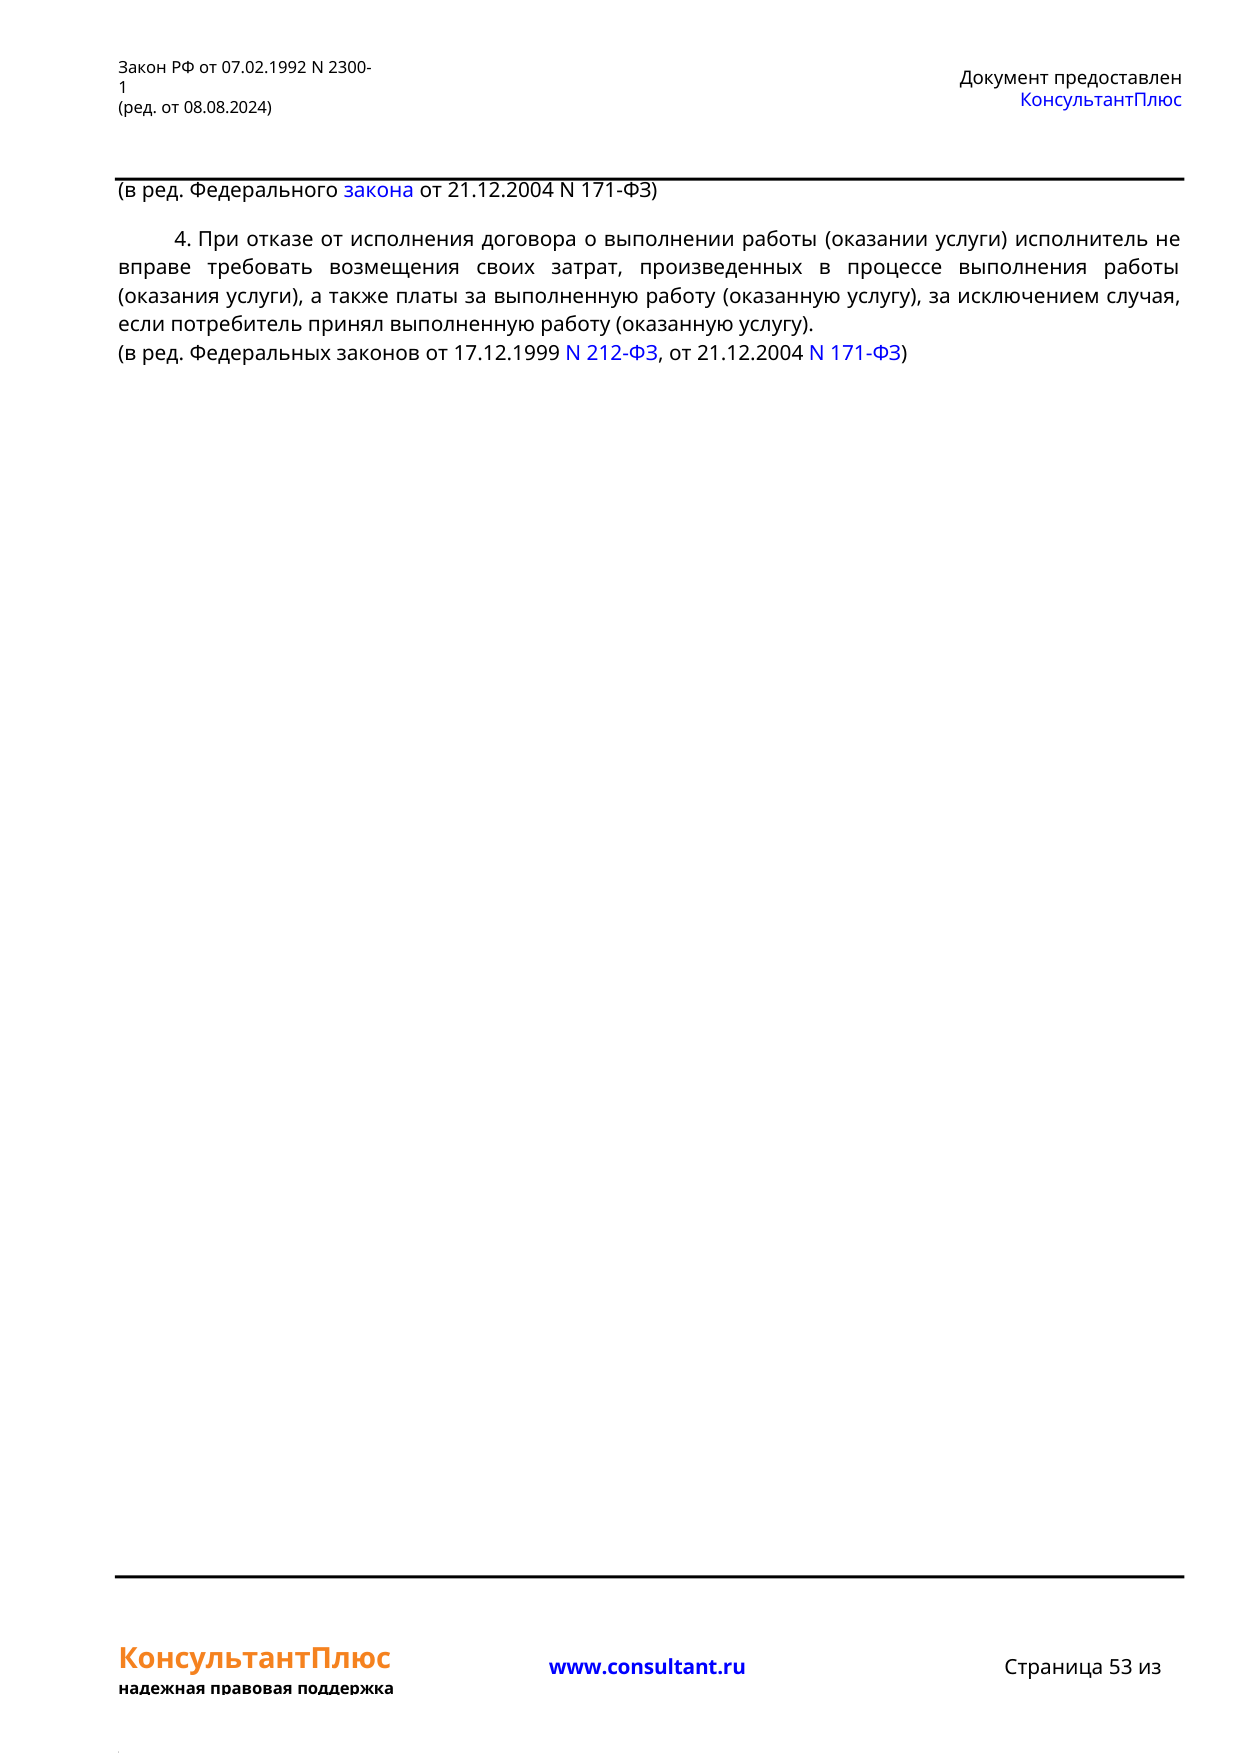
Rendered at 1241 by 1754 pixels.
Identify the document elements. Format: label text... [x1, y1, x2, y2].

text (в ред. Федерального закона от 21.12.2004 N 171-ФЗ) [118, 179, 1196, 202]
list При отказе от исполнения договора о выполнении работы (оказании услуги) исполнитель не вправе требовать возмещения своих затрат, произведенных в процессе выполнения работы (оказания услуги), а также платы за выполненную работу (оказанную услугу), за исключением случая, если потребитель принял выполненную работу (оказанную услугу). [118, 224, 1181, 338]
text (в ред. Федеральных законов от 17.12.1999 N 212-ФЗ, от 21.12.2004 N 171-ФЗ) [118, 338, 1196, 366]
